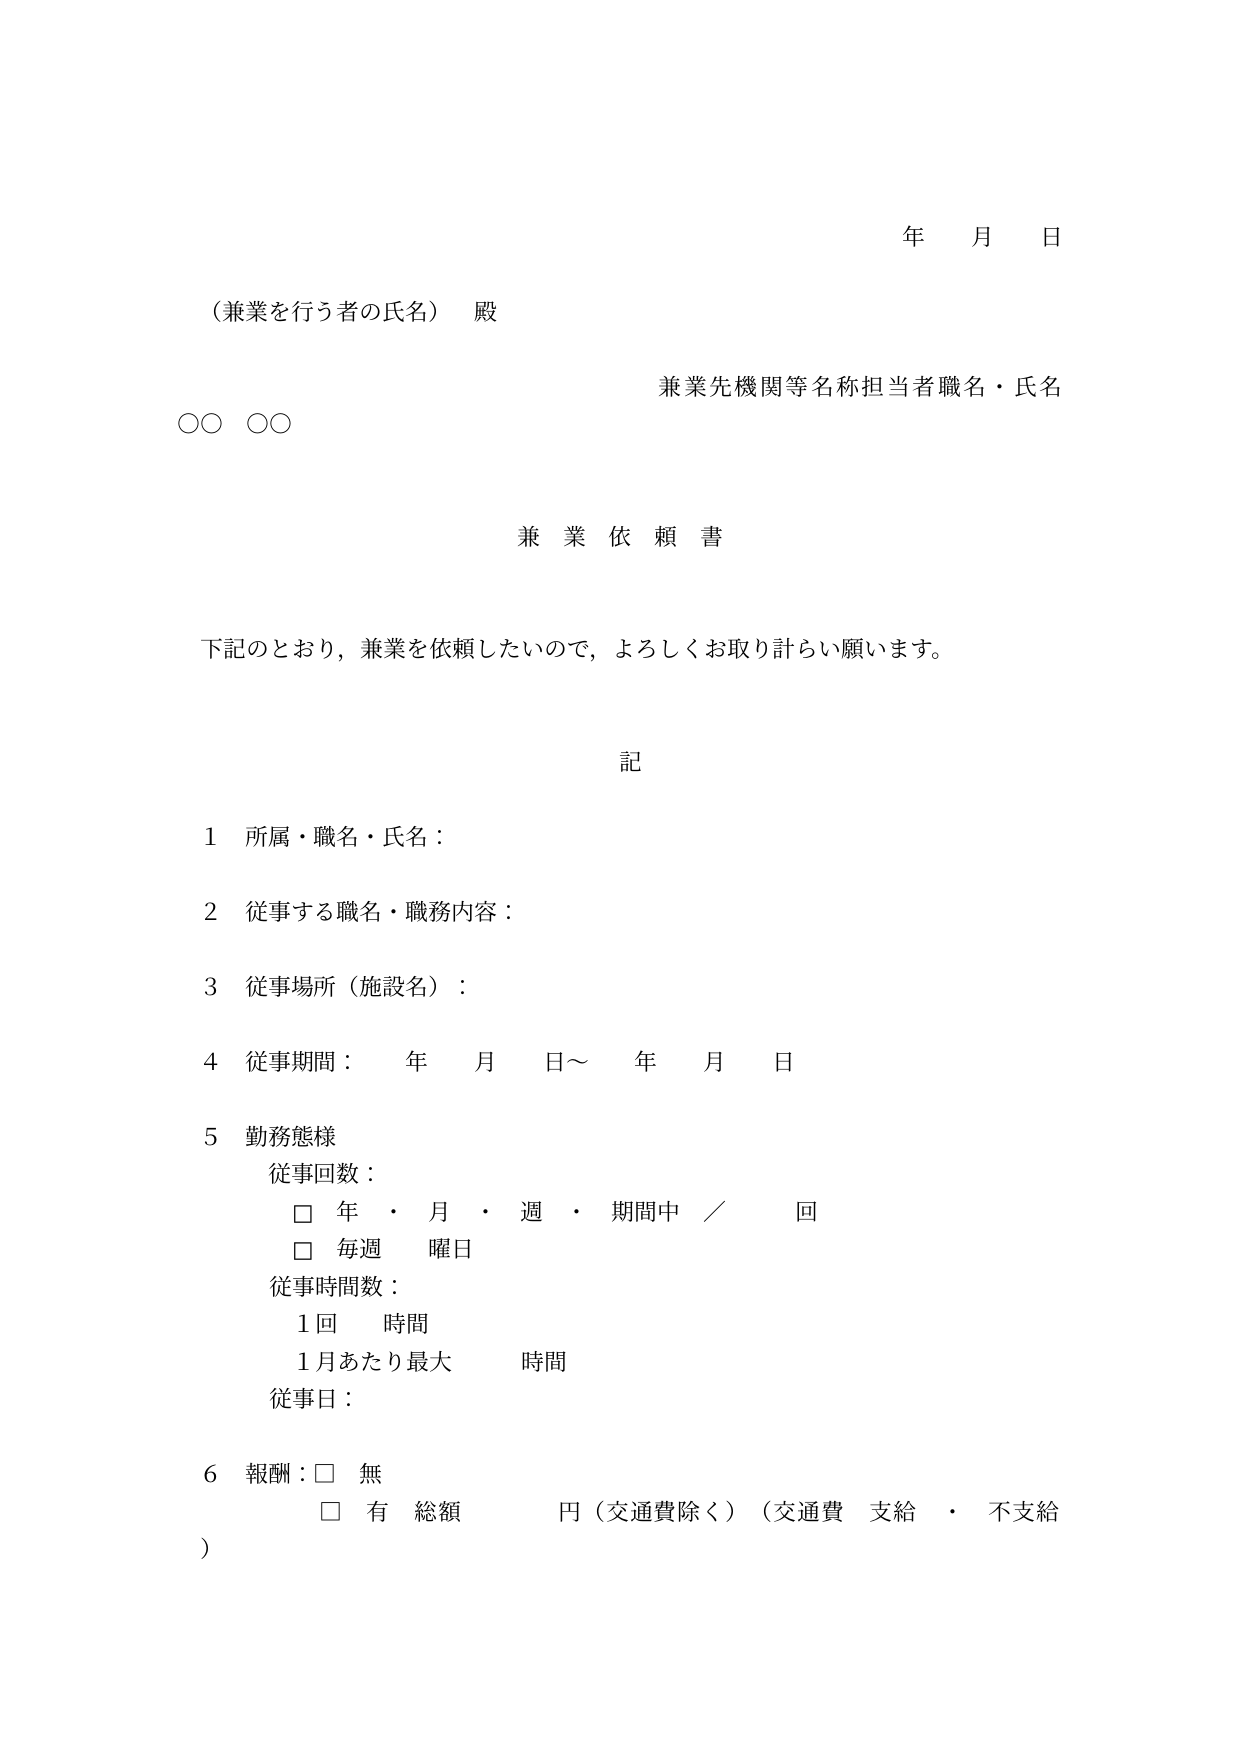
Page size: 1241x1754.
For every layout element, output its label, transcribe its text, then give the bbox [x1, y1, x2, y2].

text ２ 従事する職名・職務内容： [199, 892, 1063, 929]
text ４ 従事期間： 年 月 日～ 年 月 日 [177, 1042, 1063, 1079]
text □ 有 総額 円（交通費除く）（交通費 支給 ・ 不支給 ） [177, 1492, 1063, 1567]
text □ 年 ・ 月 ・ 週 ・ 期間中 ／ 回 [177, 1192, 1063, 1229]
text 記 [177, 742, 1063, 779]
text 兼業先機関等名称担当者職名・氏名 ○○ ○○ [177, 367, 1063, 442]
text 兼 業 依 頼 書 [177, 517, 1063, 554]
text 下記のとおり，兼業を依頼したいので，よろしくお取り計らい願います。 [177, 629, 1063, 667]
text ３ 従事場所（施設名）： [177, 967, 1063, 1004]
text １回 時間 [177, 1304, 1063, 1342]
text 従事回数： [177, 1154, 1063, 1192]
text ５ 勤務態様 [177, 1117, 1063, 1154]
text ６ 報酬：□ 無 [177, 1454, 1063, 1492]
text １月あたり最大 時間 [177, 1342, 1063, 1379]
text 従事日： [177, 1379, 1063, 1417]
text 年 月 日 [177, 217, 1063, 254]
text （兼業を行う者の氏名） 殿 [177, 292, 1063, 329]
text 従事時間数： [177, 1267, 1063, 1304]
text １ 所属・職名・氏名： [177, 817, 1063, 854]
text □ 毎週 曜日 [177, 1229, 1063, 1267]
